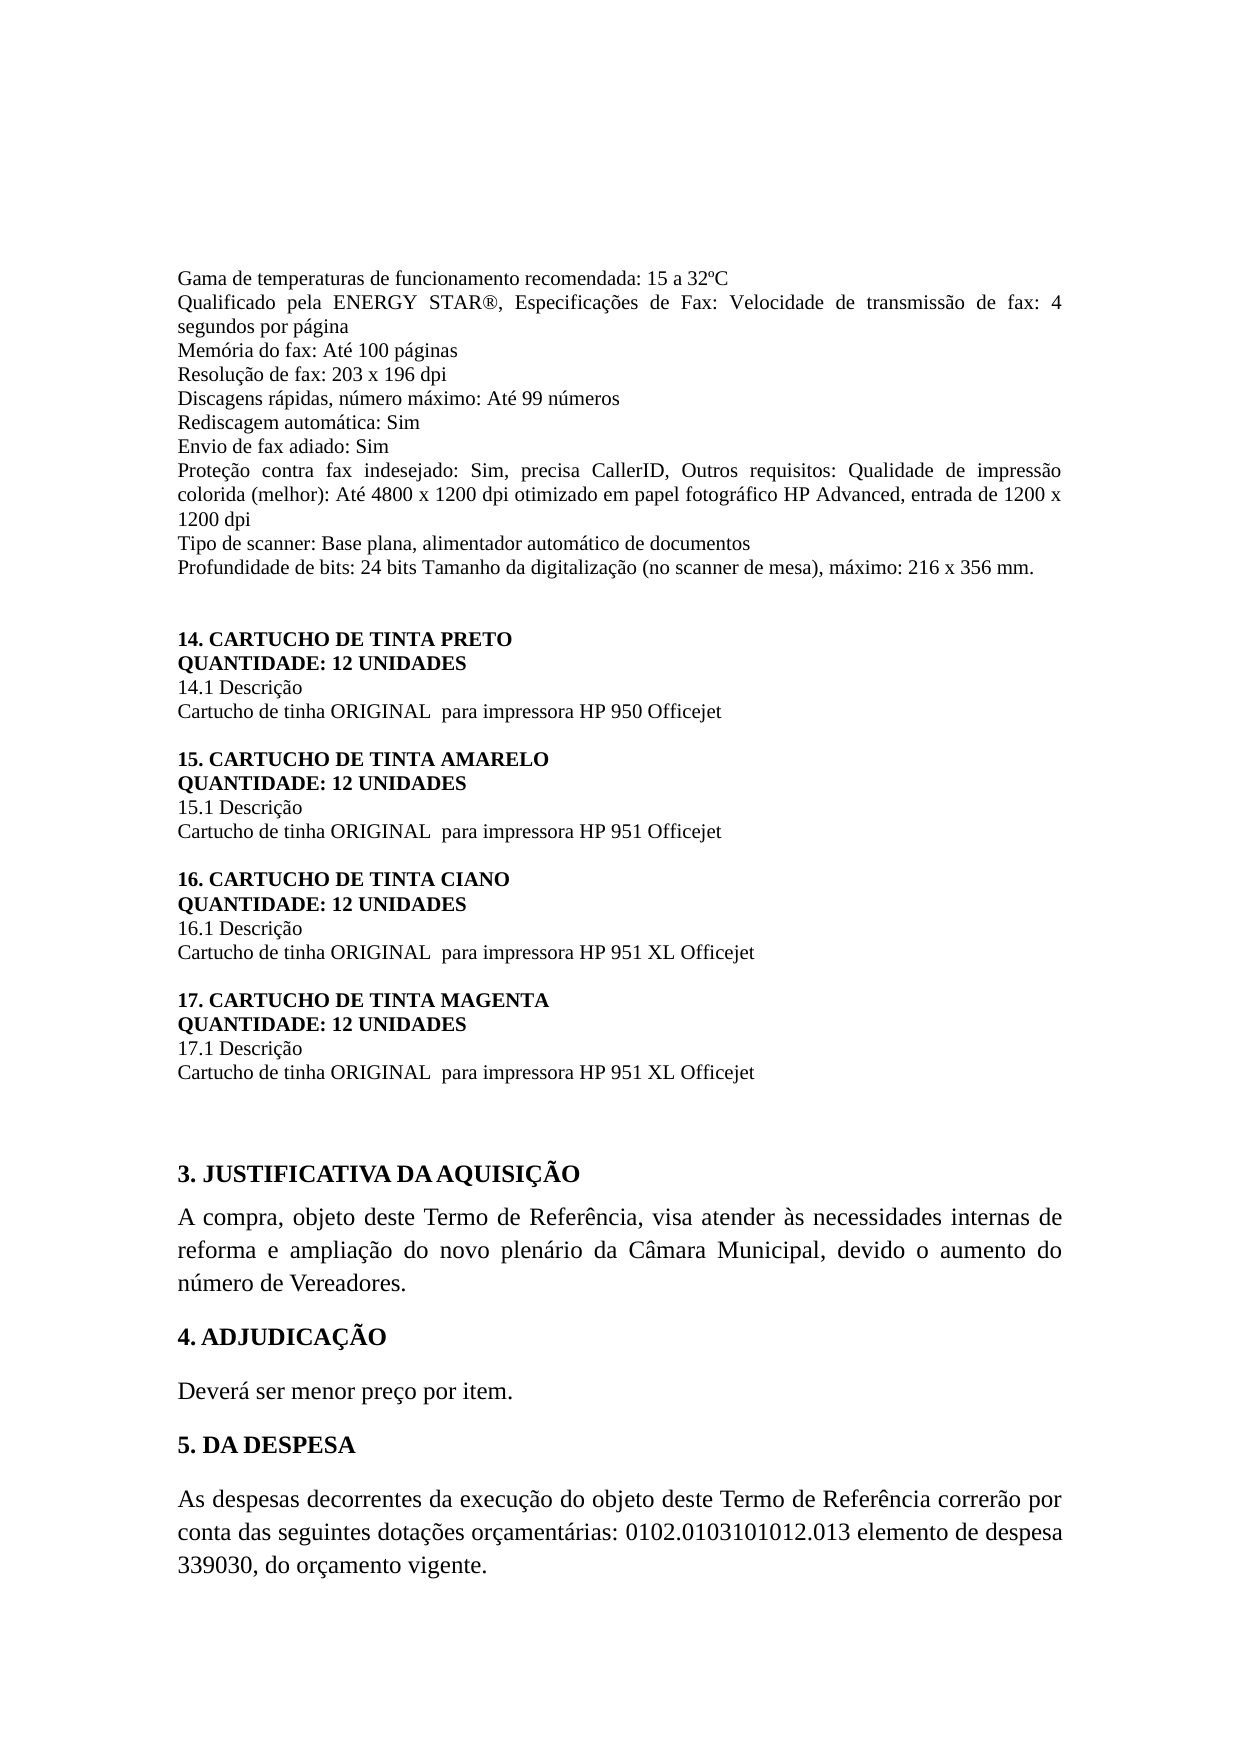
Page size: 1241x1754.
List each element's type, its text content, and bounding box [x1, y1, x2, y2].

text 14.1 Descrição [177, 675, 1063, 699]
text Cartucho de tinha ORIGINAL para impressora HP 951 Officejet [177, 819, 1063, 843]
text 4. ADJUDICAÇÃO [177, 1322, 1063, 1351]
text QUANTIDADE: 12 UNIDADES [177, 891, 1063, 916]
text Gama de temperaturas de funcionamento recomendada: 15 a 32ºC [177, 266, 1063, 290]
text Rediscagem automática: Sim [177, 410, 1063, 434]
text 16. CARTUCHO DE TINTA CIANO [177, 867, 1063, 891]
text 15.1 Descrição [177, 795, 1063, 819]
text Cartucho de tinha ORIGINAL para impressora HP 950 Officejet [177, 699, 1063, 723]
text Envio de fax adiado: Sim [177, 434, 1063, 458]
text 17. CARTUCHO DE TINTA MAGENTA [177, 988, 1063, 1012]
text 15. CARTUCHO DE TINTA AMARELO [177, 747, 1063, 771]
text Cartucho de tinha ORIGINAL para impressora HP 951 XL Officejet [177, 939, 1063, 964]
text QUANTIDADE: 12 UNIDADES [177, 771, 1063, 795]
text 14. CARTUCHO DE TINTA PRETO [177, 627, 1063, 651]
text Resolução de fax: 203 x 196 dpi [177, 362, 1063, 386]
text QUANTIDADE: 12 UNIDADES [177, 1012, 1063, 1036]
text 16.1 Descrição [177, 916, 1063, 939]
text 17.1 Descrição [177, 1036, 1063, 1060]
text Discagens rápidas, número máximo: Até 99 números [177, 386, 1063, 410]
text Cartucho de tinha ORIGINAL para impressora HP 951 XL Officejet [177, 1060, 1063, 1084]
text 5. DA DESPESA [177, 1430, 1063, 1458]
text 3. JUSTIFICATIVA DA AQUISIÇÃO [177, 1159, 1063, 1188]
text As despesas decorrentes da execução do objeto deste Termo de Referência correrão por conta das seguintes dotações orçamentárias: 0102.0103101012.013 elemento de despesa 339030, do orçamento vigente. [177, 1484, 1063, 1578]
text A compra, objeto deste Termo de Referência, visa atender às necessidades internas de reforma e ampliação do novo plenário da Câmara Municipal, devido o aumento do número de Vereadores. [177, 1202, 1063, 1297]
text Qualificado pela ENERGY STAR®, Especificações de Fax: Velocidade de transmissão de fax: 4 segundos por página [177, 290, 1063, 338]
text Proteção contra fax indesejado: Sim, precisa CallerID, Outros requisitos: Qualidade de impressão colorida (melhor): Até 4800 x 1200 dpi otimizado em papel fotográfico HP Advanced, entrada de 1200 x 1200 dpi [177, 458, 1063, 531]
text Deverá ser menor preço por item. [177, 1376, 1063, 1405]
text Tipo de scanner: Base plana, alimentador automático de documentos [177, 531, 1063, 554]
text Memória do fax: Até 100 páginas [177, 338, 1063, 362]
text QUANTIDADE: 12 UNIDADES [177, 651, 1063, 675]
text Profundidade de bits: 24 bits Tamanho da digitalização (no scanner de mesa), máximo: 216 x 356 mm. [177, 554, 1063, 579]
